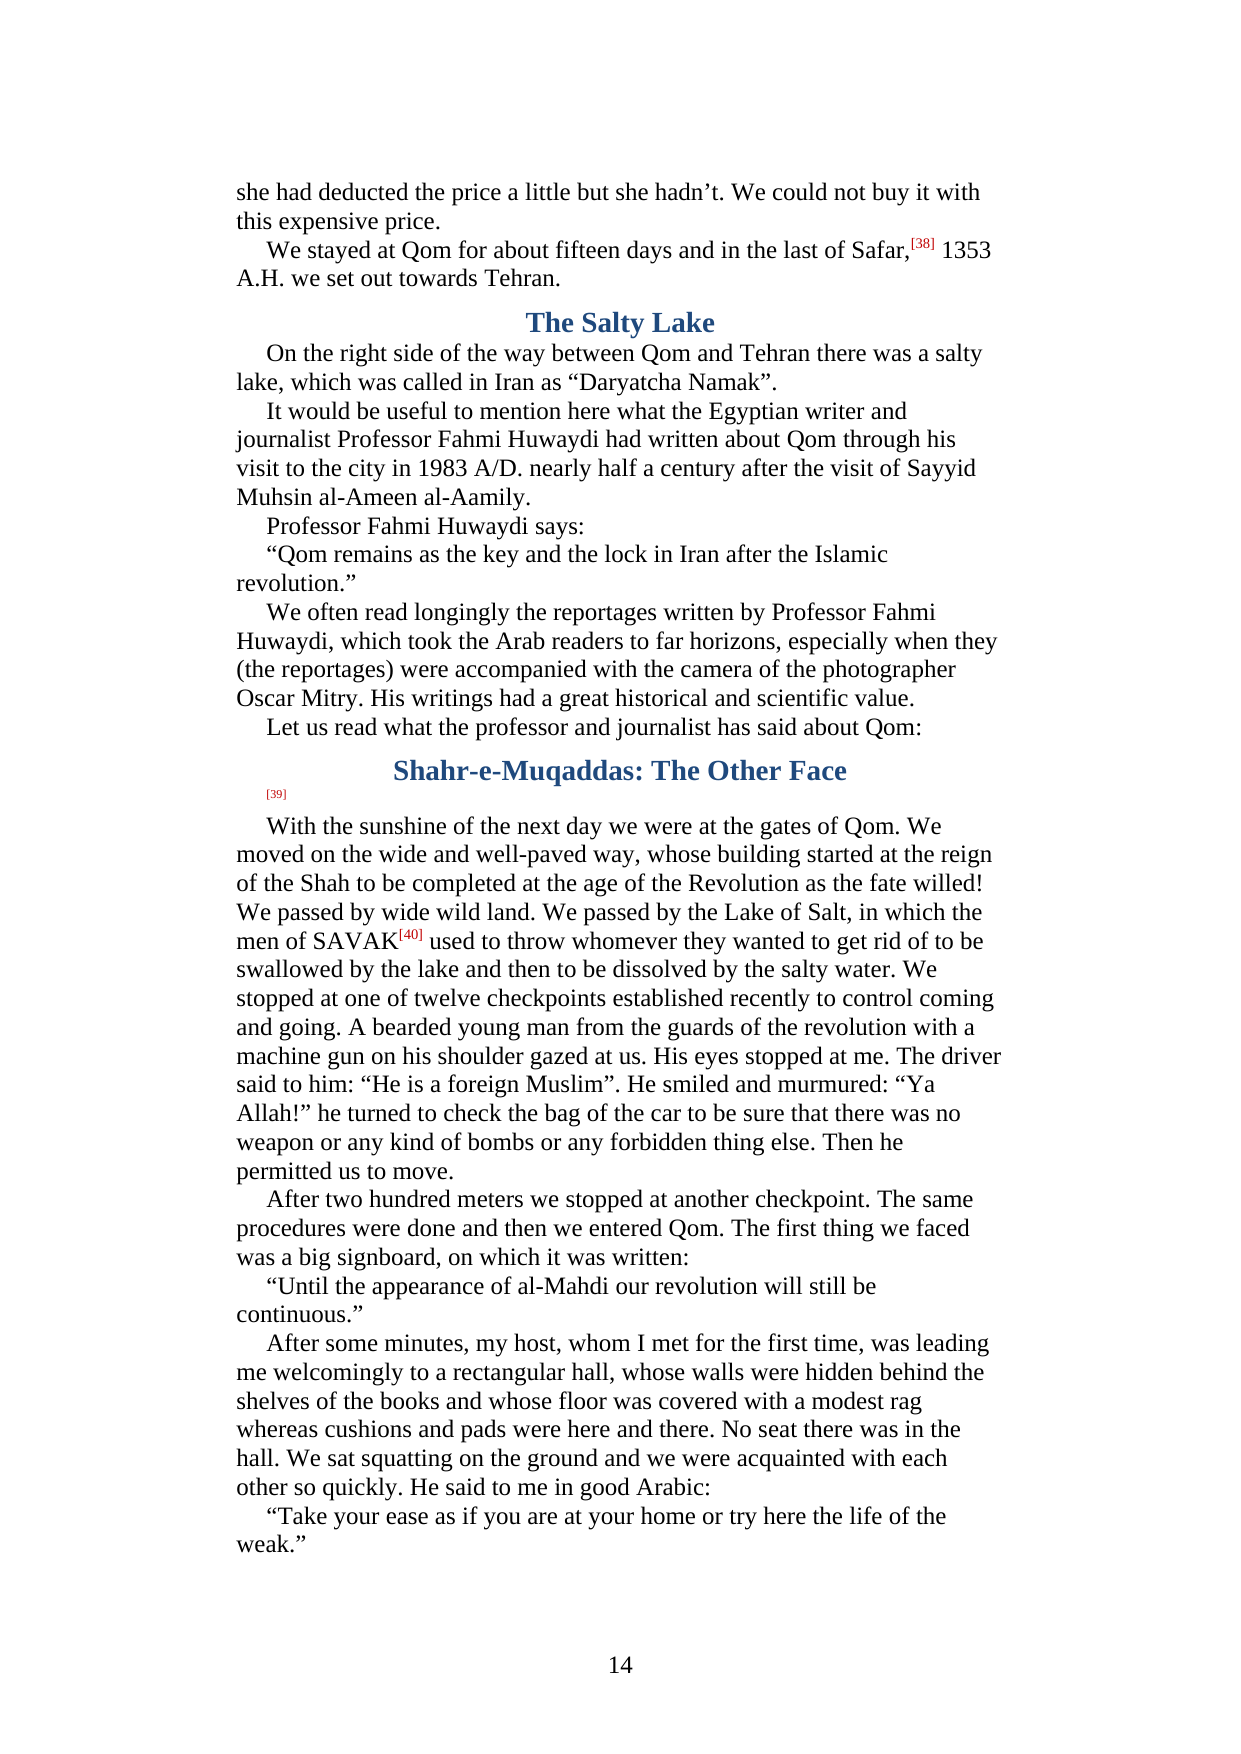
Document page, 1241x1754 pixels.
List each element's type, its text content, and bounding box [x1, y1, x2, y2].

subtitle Shahr-e-Muqaddas: The Other Face [236, 753, 1004, 787]
text Professor Fahmi Huwaydi says: [236, 511, 1004, 539]
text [236, 177, 1004, 235]
subtitle The Salty Lake [236, 305, 1004, 338]
text After two hundred meters we stopped at another checkpoint. The same procedures were done and then we entered Qom. The first thing we faced was a big signboard, on which it was written: [236, 1184, 1004, 1271]
text It would be useful to mention here what the Egyptian writer and journalist Professor Fahmi Huwaydi had written about Qom through his visit to the city in 1983 A/D. nearly half a century after the visit of Sayyid Muhsin al-Ameen al-Aamily. [236, 396, 1004, 511]
text “Until the appearance of al-Mahdi our revolution will still be continuous.” [236, 1271, 1004, 1328]
text Let us read what the professor and journalist has said about Qom: [236, 712, 1004, 741]
text On the right side of the way between Qom and Tehran there was a salty lake, which was called in Iran as “Daryatcha Namak”. [236, 338, 1004, 396]
text “Take your ease as if you are at your home or try here the life of the weak.” [236, 1501, 1004, 1558]
text We often read longingly the reportages written by Professor Fahmi Huwaydi, which took the Arab readers to far horizons, especially when they (the reportages) were accompanied with the camera of the photographer Oscar Mitry. His writings had a great historical and scientific value. [236, 597, 1004, 712]
text After some minutes, my host, whom I met for the first time, was leading me welcomingly to a rectangular hall, whose walls were hidden behind the shelves of the books and whose floor was covered with a modest rag whereas cushions and pads were here and there. No seat there was in the hall. We sat squatting on the ground and we were acquainted with each other so quickly. He said to me in good Arabic: [236, 1328, 1004, 1501]
text [39] [236, 787, 1004, 811]
text “Qom remains as the key and the lock in Iran after the Islamic revolution.” [236, 539, 1004, 597]
text We stayed at Qom for about fifteen days and in the last of Safar,[38] 1353 A.H. we set out towards Tehran. [236, 235, 1004, 292]
text With the sunshine of the next day we were at the gates of Qom. We moved on the wide and well-paved way, whose building started at the reign of the Shah to be completed at the age of the Revolution as the fate willed! We passed by wide wild land. We passed by the Lake of Salt, in which the men of SAVAK[40] used to throw whomever they wanted to get rid of to be swallowed by the lake and then to be dissolved by the salty water. We stopped at one of twelve checkpoints established recently to control coming and going. A bearded young man from the guards of the revolution with a machine gun on his shoulder gazed at us. His eyes stopped at me. The driver said to him: “He is a foreign Muslim”. He smiled and murmured: “Ya Allah!” he turned to check the bag of the car to be sure that there was no weapon or any kind of bombs or any forbidden thing else. Then he permitted us to move. [236, 811, 1004, 1184]
